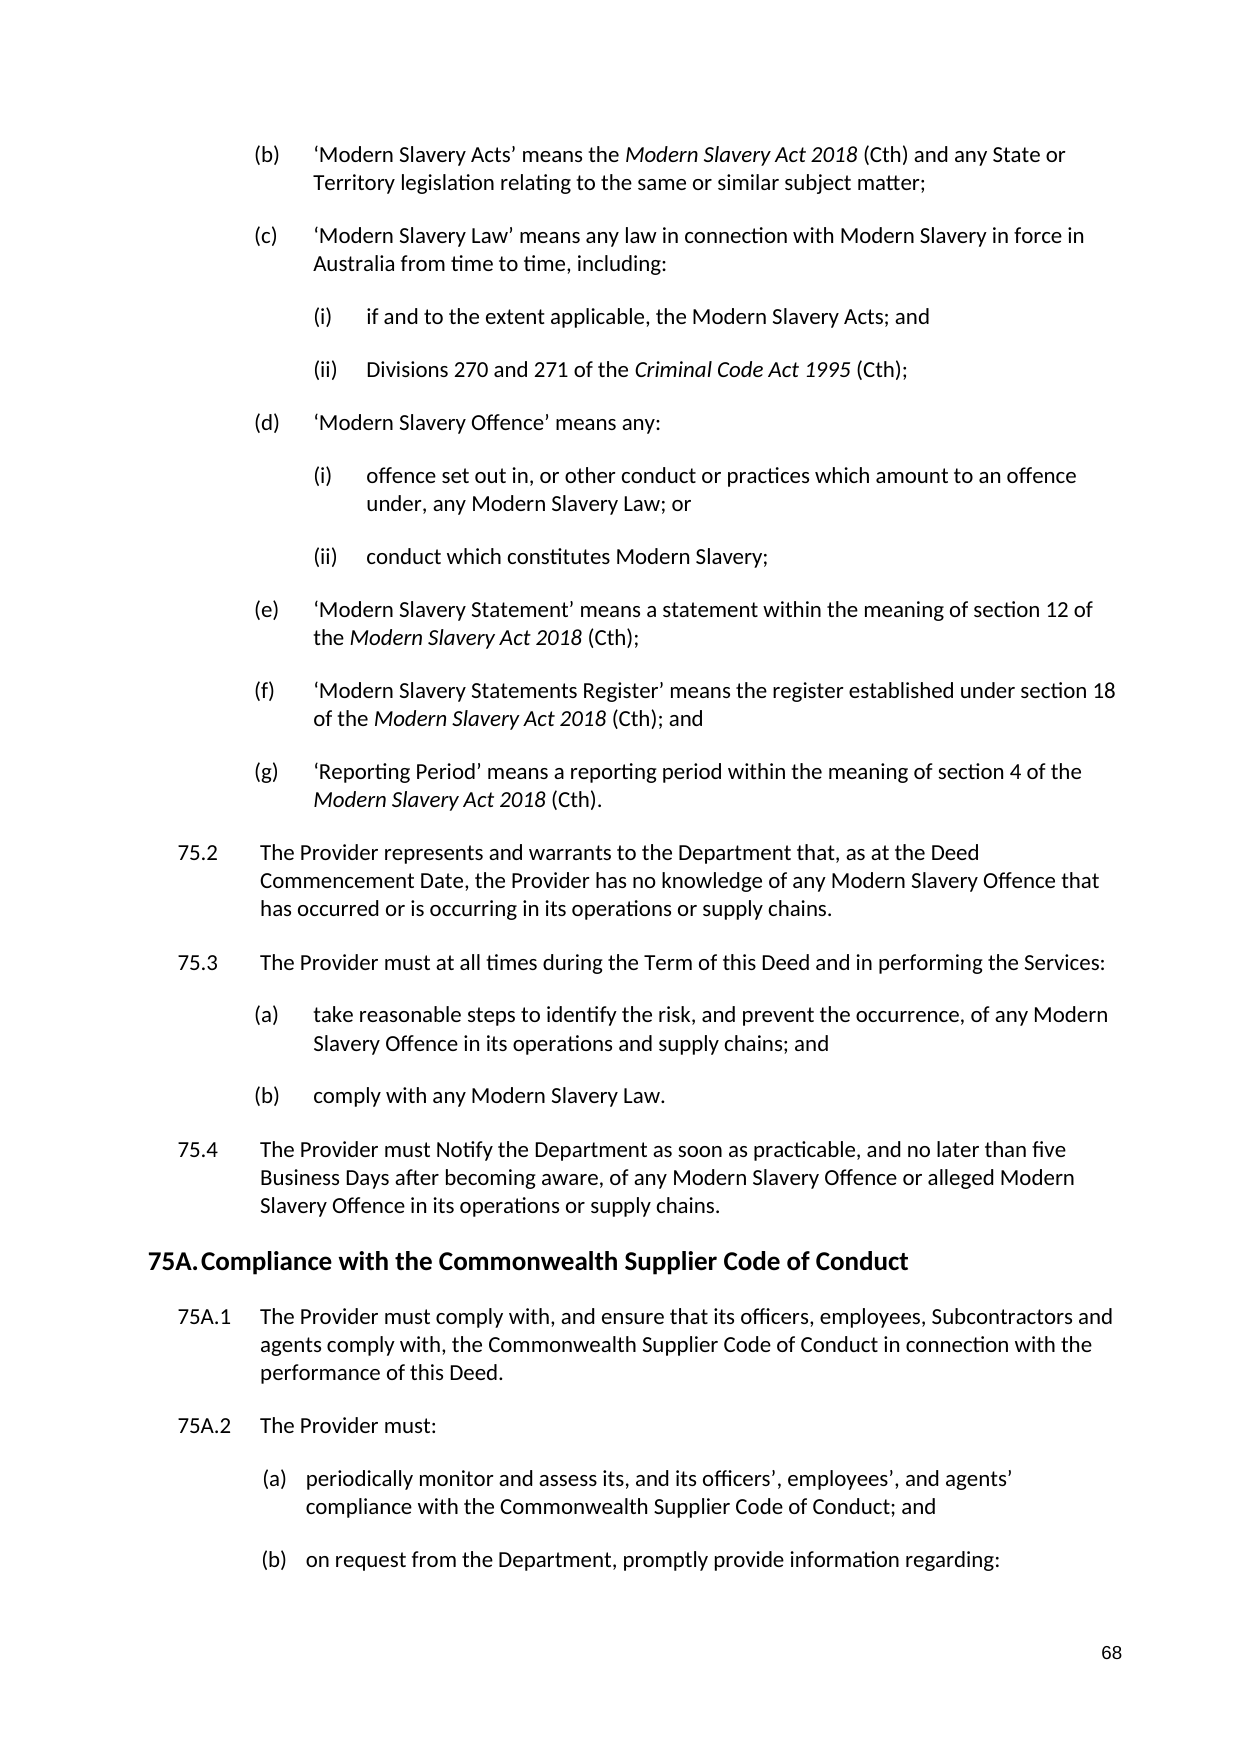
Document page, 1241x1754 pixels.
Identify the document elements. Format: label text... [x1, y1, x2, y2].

list The Provider must comply with, and ensure that its officers, employees, Subcontractors and agents comply with, the Commonwealth Supplier Code of Conduct in connection with the performance of this Deed. [177, 1302, 1122, 1386]
text ‘Reporting Period’ means a reporting period within the meaning of section 4 of the Modern Slavery Act 2018 (Cth). [254, 757, 1122, 813]
text comply with any Modern Slavery Law. [254, 1082, 1122, 1110]
text offence set out in, or other conduct or practices which amount to an offence under, any Modern Slavery Law; or [313, 461, 1122, 517]
text if and to the extent applicable, the Modern Slavery Acts; and [313, 302, 1122, 330]
text ‘Modern Slavery Law’ means any law in connection with Modern Slavery in force in Australia from time to time, including: [254, 221, 1122, 277]
text ‘Modern Slavery Acts’ means the Modern Slavery Act 2018 (Cth) and any State or Territory legislation relating to the same or similar subject matter; [254, 140, 1122, 196]
list periodically monitor and assess its, and its officers’, employees’, and agents’ compliance with the Commonwealth Supplier Code of Conduct; and [287, 1464, 1122, 1520]
text The Provider represents and warrants to the Department that, as at the Deed Commencement Date, the Provider has no knowledge of any Modern Slavery Offence that has occurred or is occurring in its operations or supply chains. [177, 838, 1122, 923]
text Divisions 270 and 271 of the Criminal Code Act 1995 (Cth); [313, 355, 1122, 383]
list Compliance with the Commonwealth Supplier Code of Conduct [148, 1244, 1122, 1277]
list on request from the Department, promptly provide information regarding: [287, 1545, 1122, 1573]
list The Provider must: [177, 1411, 1122, 1439]
text take reasonable steps to identify the risk, and prevent the occurrence, of any Modern Slavery Offence in its operations and supply chains; and [254, 1001, 1122, 1057]
text ‘Modern Slavery Offence’ means any: [254, 408, 1122, 436]
text The Provider must Notify the Department as soon as practicable, and no later than five Business Days after becoming aware, of any Modern Slavery Offence or alleged Modern Slavery Offence in its operations or supply chains. [177, 1135, 1122, 1219]
text conduct which constitutes Modern Slavery; [313, 542, 1122, 570]
text The Provider must at all times during the Term of this Deed and in performing the Services: [177, 948, 1122, 976]
text ‘Modern Slavery Statement’ means a statement within the meaning of section 12 of the Modern Slavery Act 2018 (Cth); [254, 595, 1122, 651]
text ‘Modern Slavery Statements Register’ means the register established under section 18 of the Modern Slavery Act 2018 (Cth); and [254, 676, 1122, 732]
